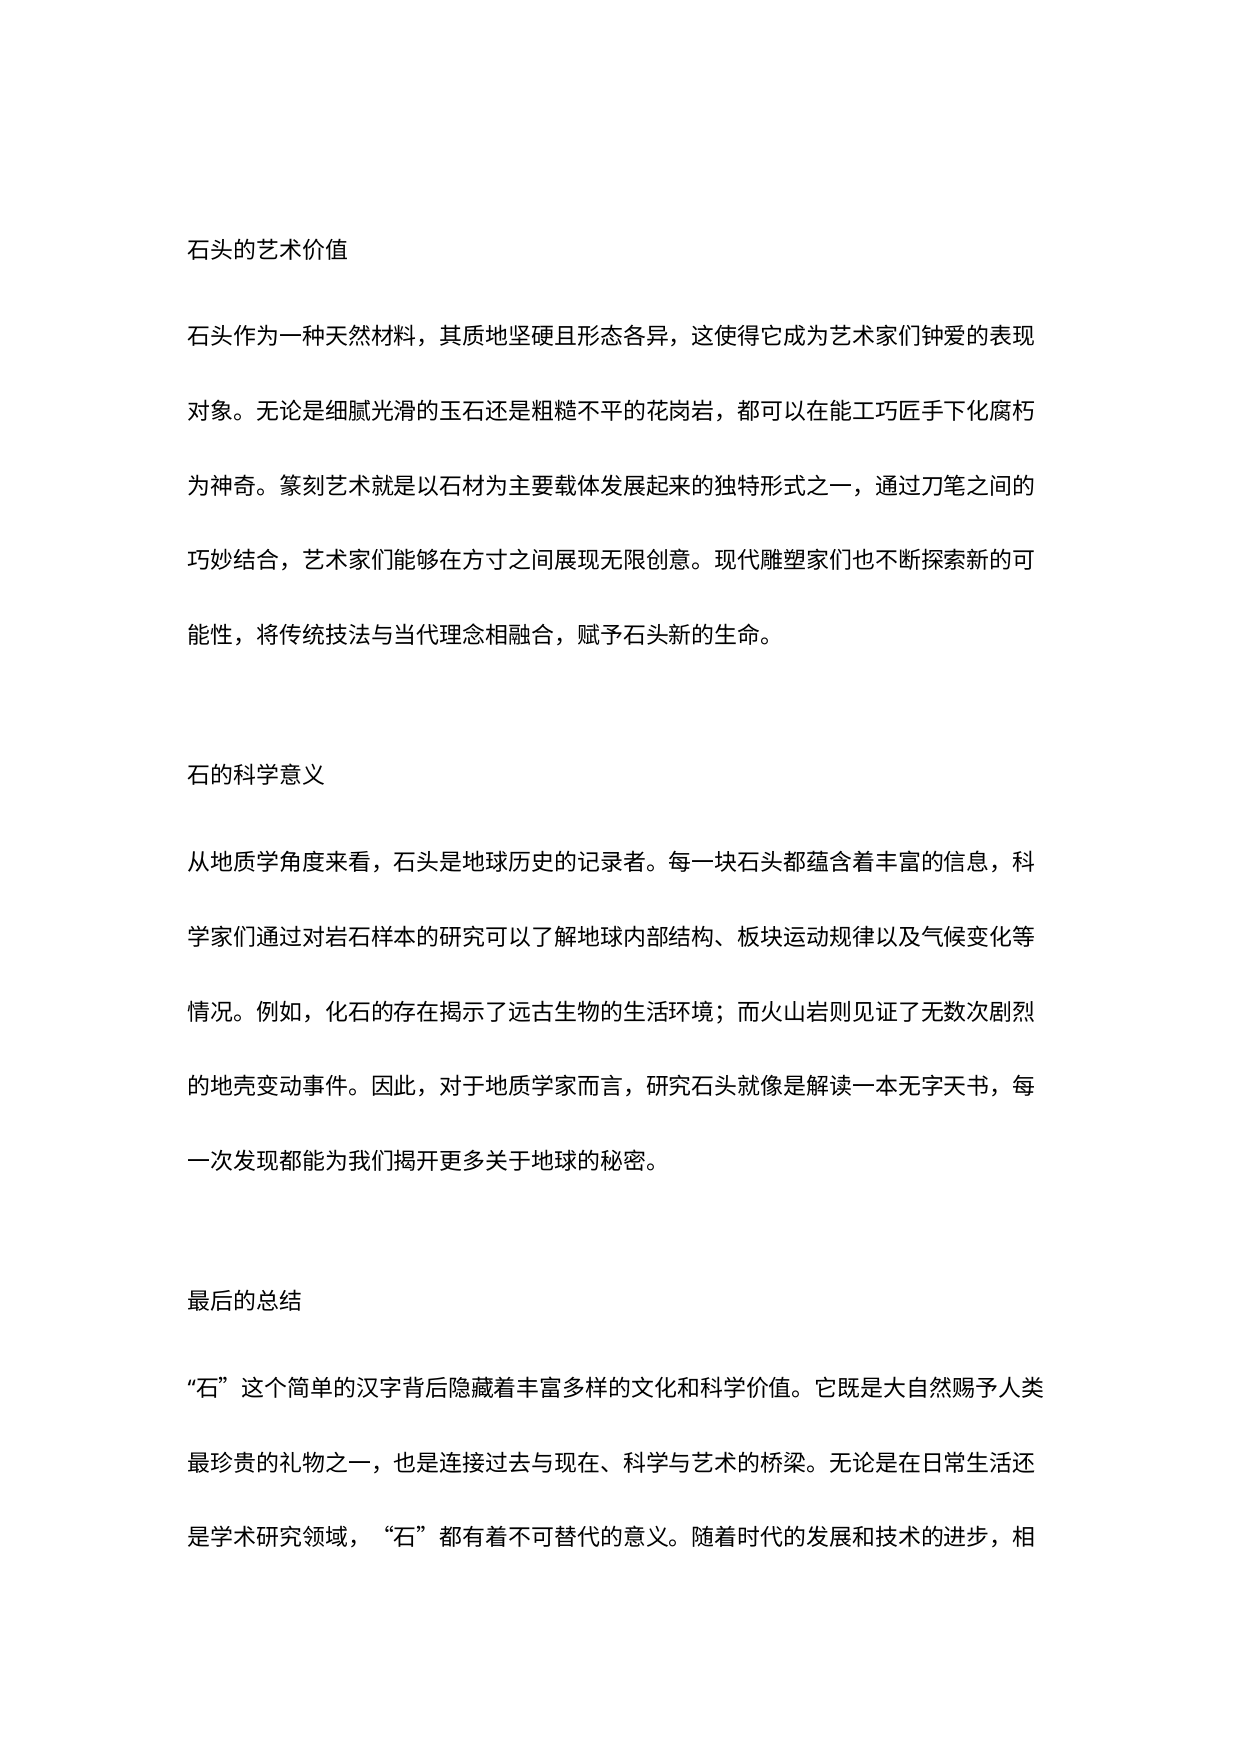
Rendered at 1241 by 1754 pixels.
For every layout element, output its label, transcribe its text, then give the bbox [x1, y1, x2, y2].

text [187, 1354, 1053, 1568]
text 最后的总结 [187, 1267, 1053, 1332]
text 从地质学角度来看，石头是地球历史的记录者。每一块石头都蕴含着丰富的信息，科学家们通过对岩石样本的研究可以了解地球内部结构、板块运动规律以及气候变化等情况。例如，化石的存在揭示了远古生物的生活环境；而火山岩则见证了无数次剧烈的地壳变动事件。因此，对于地质学家而言，研究石头就像是解读一本无字天书，每一次发现都能为我们揭开更多关于地球的秘密。 [187, 828, 1053, 1192]
text 石头的艺术价值 [187, 216, 1053, 281]
text 石的科学意义 [187, 742, 1053, 807]
text 石头作为一种天然材料，其质地坚硬且形态各异，这使得它成为艺术家们钟爱的表现对象。无论是细腻光滑的玉石还是粗糙不平的花岗岩，都可以在能工巧匠手下化腐朽为神奇。篆刻艺术就是以石材为主要载体发展起来的独特形式之一，通过刀笔之间的巧妙结合，艺术家们能够在方寸之间展现无限创意。现代雕塑家们也不断探索新的可能性，将传统技法与当代理念相融合，赋予石头新的生命。 [187, 302, 1053, 666]
